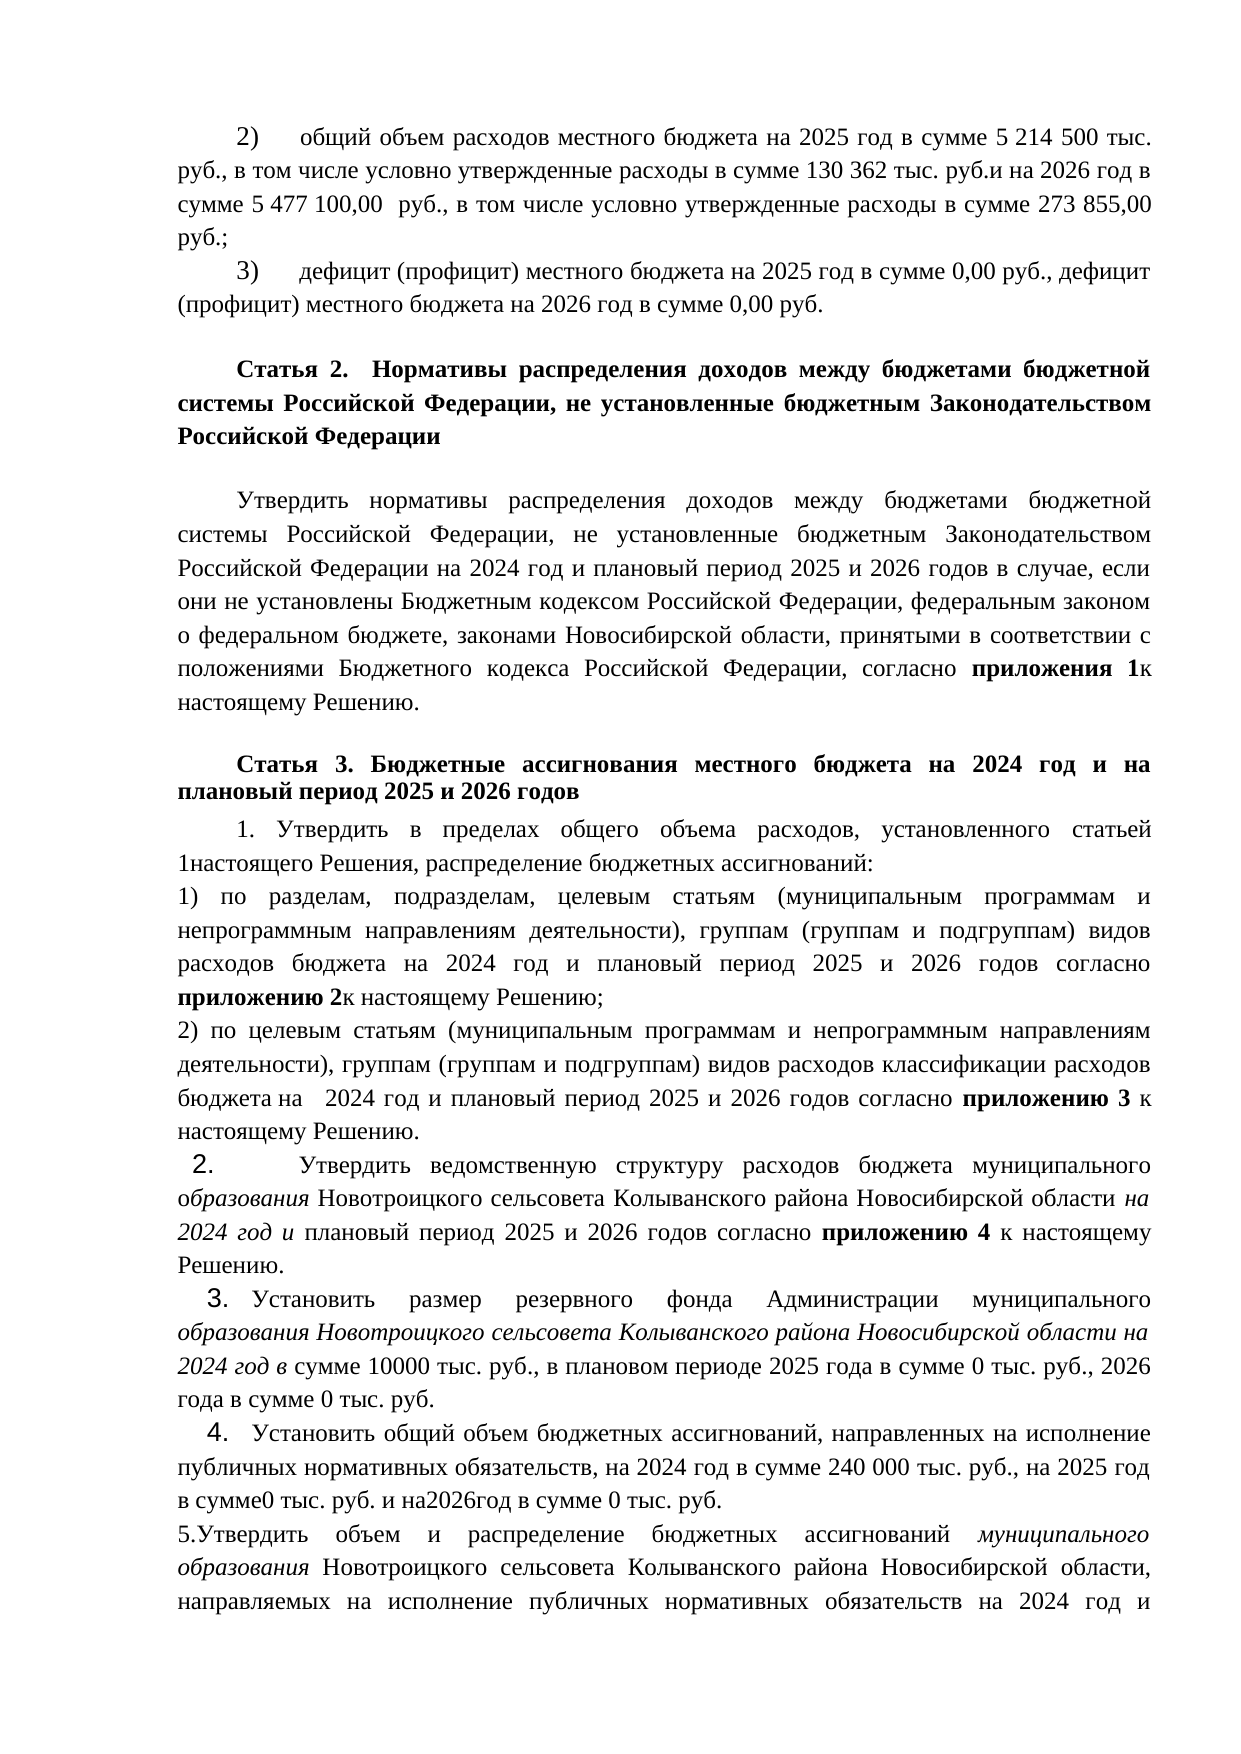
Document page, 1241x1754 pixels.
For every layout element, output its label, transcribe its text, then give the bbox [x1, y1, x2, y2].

text 1. Утвердить в пределах общего объема расходов, установленного статьей 1настоящего Решения, распределение бюджетных ассигнований: [177, 811, 1152, 878]
list Установить общий объем бюджетных ассигнований, направленных на исполнение публичных нормативных обязательств, на 2024 год в сумме 240 000 тыс. руб., на 2025 год в сумме0 тыс. руб. и на2026год в сумме 0 тыс. руб. [177, 1414, 1152, 1515]
text 2) по целевым статьям (муниципальным программам и непрограммным направлениям деятельности), группам (группам и подгруппам) видов расходов классификации расходов бюджета на 2024 год и плановый период 2025 и 2026 годов согласно приложению 3 к настоящему Решению. [177, 1012, 1152, 1146]
text Статья 3. Бюджетные ассигнования местного бюджета на 2024 год и на плановый период 2025 и 2026 годов [177, 750, 1152, 804]
list общий объем расходов местного бюджета на 2025 год в сумме 5 214 500 тыс. руб., в том числе условно утвержденные расходы в сумме 130 362 тыс. руб.и на 2026 год в сумме 5 477 100,00 руб., в том числе условно утвержденные расходы в сумме 273 855,00 руб.; [177, 118, 1152, 252]
list Установить размер резервного фонда Администрации муниципального образования Новотроицкого сельсовета Колыванского района Новосибирской области на 2024 год в сумме 10000 тыс. руб., в плановом периоде 2025 года в сумме 0 тыс. руб., 2026 года в сумме 0 тыс. руб. [177, 1280, 1152, 1414]
list дефицит (профицит) местного бюджета на 2025 год в сумме 0,00 руб., дефицит (профицит) местного бюджета на 2026 год в сумме 0,00 руб. [177, 252, 1152, 319]
text 1) по разделам, подразделам, целевым статьям (муниципальным программам и непрограммным направлениям деятельности), группам (группам и подгруппам) видов расходов бюджета на 2024 год и плановый период 2025 и 2026 годов согласно приложению 2к настоящему Решению; [177, 878, 1152, 1012]
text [177, 1515, 1152, 1616]
list Утвердить ведомственную структуру расходов бюджета муниципального образования Новотроицкого сельсовета Колыванского района Новосибирской области на 2024 год и плановый период 2025 и 2026 годов согласно приложению 4 к настоящему Решению. [177, 1146, 1152, 1280]
text Статья 2. Нормативы распределения доходов между бюджетами бюджетной системы Российской Федерации, не установленные бюджетным Законодательством Российской Федерации [177, 351, 1152, 451]
text Утвердить нормативы распределения доходов между бюджетами бюджетной системы Российской Федерации, не установленные бюджетным Законодательством Российской Федерации на 2024 год и плановый период 2025 и 2026 годов в случае, если они не установлены Бюджетным кодексом Российской Федерации, федеральным законом о федеральном бюджете, законами Новосибирской области, принятыми в соответствии с положениями Бюджетного кодекса Российской Федерации, согласно приложения 1к настоящему Решению. [177, 482, 1152, 717]
